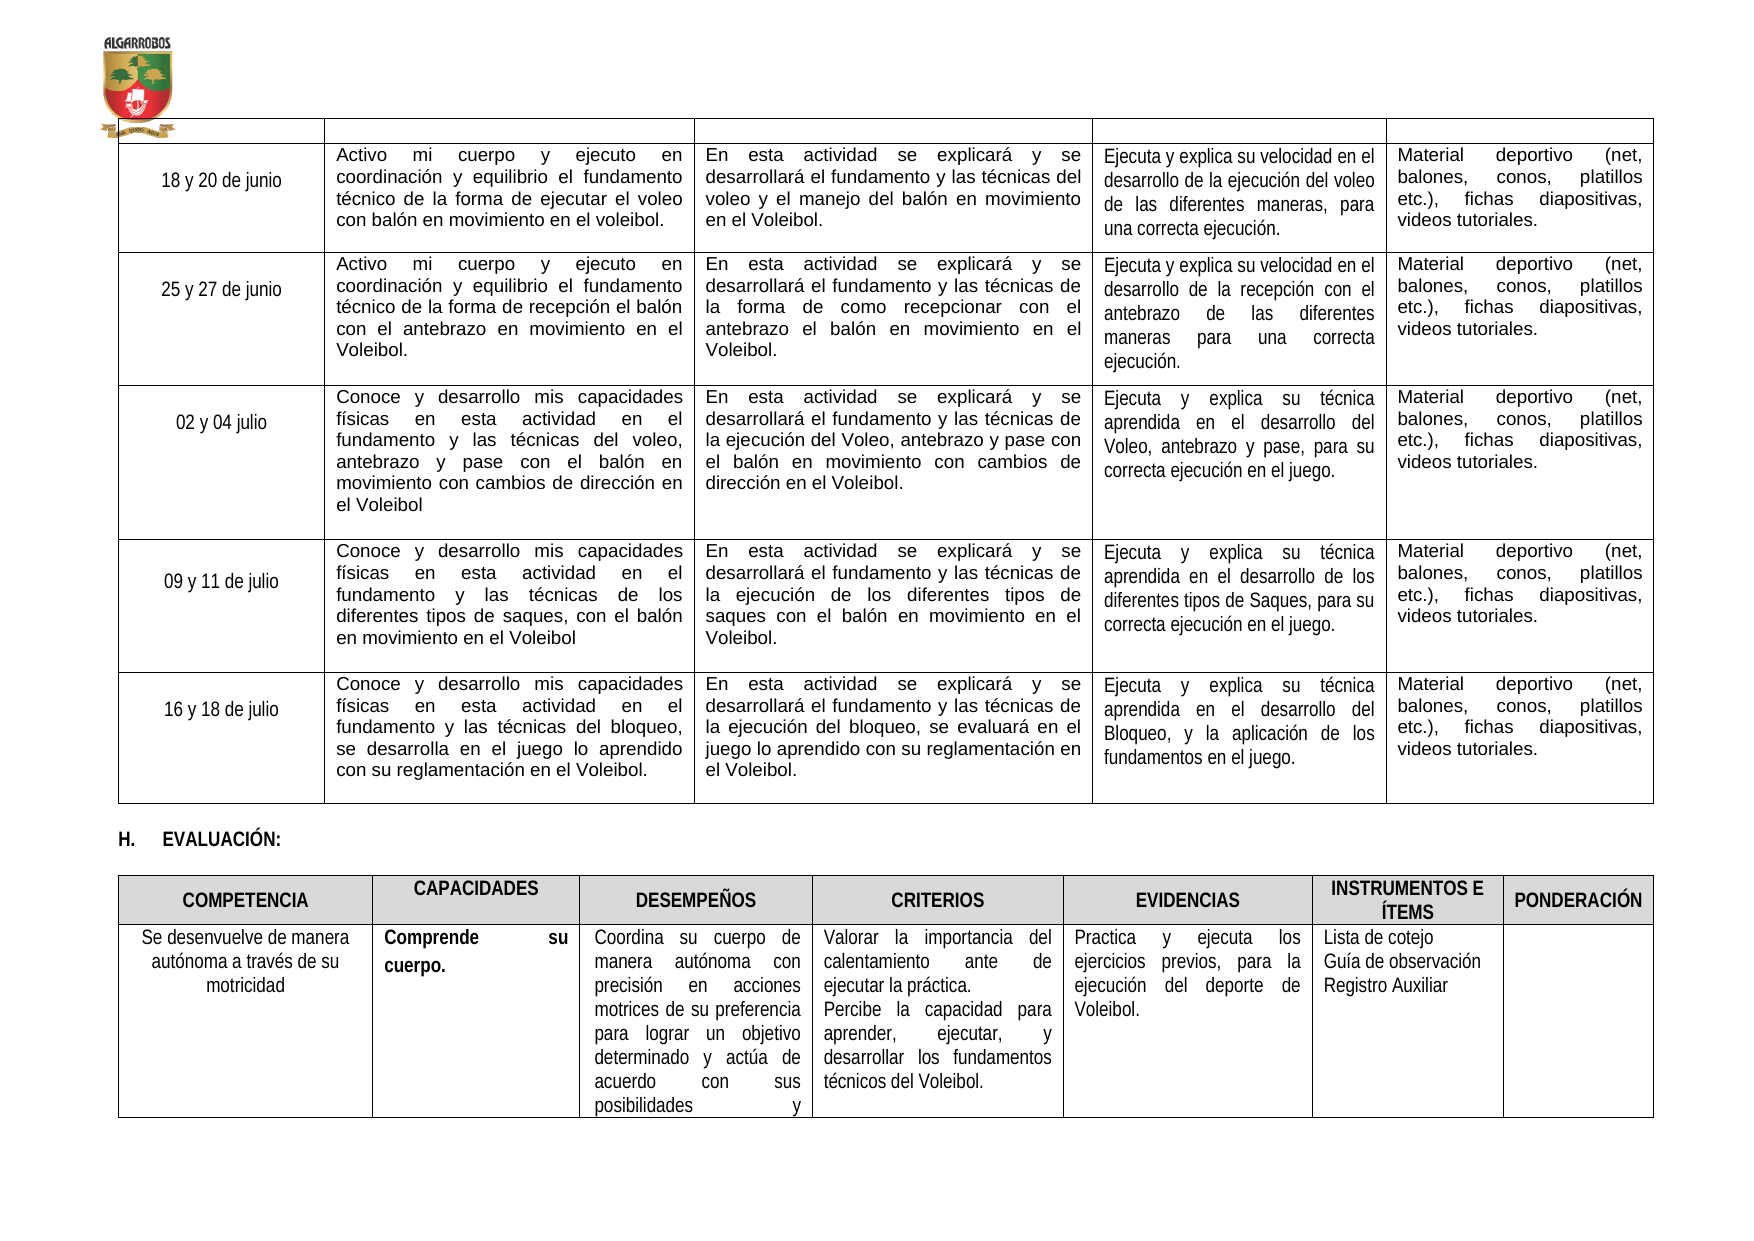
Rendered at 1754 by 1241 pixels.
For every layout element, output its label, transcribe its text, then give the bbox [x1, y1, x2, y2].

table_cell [119, 925, 372, 1117]
table_cell Activo mi cuerpo y ejecuto en coordinación y equilibrio el fundamento técnico de la forma de ejecutar el voleo con balón en movimiento en el voleibol. [325, 144, 694, 252]
table_cell Conoce y desarrollo mis capacidades físicas en esta actividad en el fundamento y las técnicas del voleo, antebrazo y pase con el balón en movimiento con cambios de dirección en el Voleibol [325, 386, 694, 539]
table_cell Material deportivo (net, balones, conos, platillos etc.), fichas diapositivas, videos tutoriales. [1387, 540, 1653, 672]
table_cell En esta actividad se explicará y se desarrollará el fundamento y las técnicas del voleo y el manejo del balón en movimiento en el Voleibol. [695, 144, 1092, 252]
picture [99, 37, 176, 138]
table_cell En esta actividad se explicará y se desarrollará el fundamento y las técnicas de la ejecución del bloqueo, se evaluará en el juego lo aprendido con su reglamentación en el Voleibol. [695, 673, 1092, 802]
table_cell Conoce y desarrollo mis capacidades físicas en esta actividad en el fundamento y las técnicas del bloqueo, se desarrolla en el juego lo aprendido con su reglamentación en el Voleibol. [325, 673, 694, 802]
table_cell 09 y 11 de julio [119, 540, 324, 672]
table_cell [695, 119, 1092, 143]
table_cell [580, 925, 812, 1117]
table_cell Ejecuta y explica su técnica aprendida en el desarrollo del Bloqueo, y la aplicación de los fundamentos en el juego. [1093, 673, 1386, 802]
table_cell Material deportivo (net, balones, conos, platillos etc.), fichas diapositivas, videos tutoriales. [1387, 144, 1653, 252]
table_cell En esta actividad se explicará y se desarrollará el fundamento y las técnicas de la ejecución del Voleo, antebrazo y pase con el balón en movimiento con cambios de dirección en el Voleibol. [695, 386, 1092, 539]
table_header EVIDENCIAS [1064, 876, 1312, 924]
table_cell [1313, 925, 1503, 1117]
table_header DESEMPEÑOS [580, 876, 812, 924]
table_cell Ejecuta y explica su velocidad en el desarrollo de la ejecución del voleo de las diferentes maneras, para una correcta ejecución. [1093, 144, 1386, 252]
table_cell [1504, 925, 1653, 1117]
table_header CRITERIOS [813, 876, 1063, 924]
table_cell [813, 925, 1063, 1117]
table_cell 16 y 18 de julio [119, 673, 324, 802]
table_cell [1093, 119, 1386, 143]
table_header CAPACIDADES [373, 876, 579, 924]
table_cell 11 y 13 de junio [119, 119, 324, 143]
table_cell En esta actividad se explicará y se desarrollará el fundamento y las técnicas de la ejecución de los diferentes tipos de saques con el balón en movimiento en el Voleibol. [695, 540, 1092, 672]
table_header PONDERACIÓN [1504, 876, 1653, 924]
list EVALUACIÓN: [118, 827, 1636, 851]
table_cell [1064, 925, 1312, 1117]
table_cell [325, 119, 694, 143]
table_cell Ejecuta y explica su técnica aprendida en el desarrollo de los diferentes tipos de Saques, para su correcta ejecución en el juego. [1093, 540, 1386, 672]
table_cell 02 y 04 julio [119, 386, 324, 539]
table_cell Material deportivo (net, balones, conos, platillos etc.), fichas diapositivas, videos tutoriales. [1387, 386, 1653, 539]
table_cell Conoce y desarrollo mis capacidades físicas en esta actividad en el fundamento y las técnicas de los diferentes tipos de saques, con el balón en movimiento en el Voleibol [325, 540, 694, 672]
table_cell Activo mi cuerpo y ejecuto en coordinación y equilibrio el fundamento técnico de la forma de recepción el balón con el antebrazo en movimiento en el Voleibol. [325, 253, 694, 385]
table_cell Material deportivo (net, balones, conos, platillos etc.), fichas diapositivas, videos tutoriales. [1387, 253, 1653, 385]
table_cell Ejecuta y explica su velocidad en el desarrollo de la recepción con el antebrazo de las diferentes maneras para una correcta ejecución. [1093, 253, 1386, 385]
table_cell Material deportivo (net, balones, conos, platillos etc.), fichas diapositivas, videos tutoriales. [1387, 673, 1653, 802]
table_cell 18 y 20 de junio [119, 144, 324, 252]
table_cell 25 y 27 de junio [119, 253, 324, 385]
table_cell Ejecuta y explica su técnica aprendida en el desarrollo del Voleo, antebrazo y pase, para su correcta ejecución en el juego. [1093, 386, 1386, 539]
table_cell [373, 925, 579, 1117]
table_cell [1387, 119, 1653, 143]
table_header INSTRUMENTOS E ÍTEMS [1313, 876, 1503, 924]
table_header COMPETENCIA [119, 876, 372, 924]
table_cell En esta actividad se explicará y se desarrollará el fundamento y las técnicas de la forma de como recepcionar con el antebrazo el balón en movimiento en el Voleibol. [695, 253, 1092, 385]
